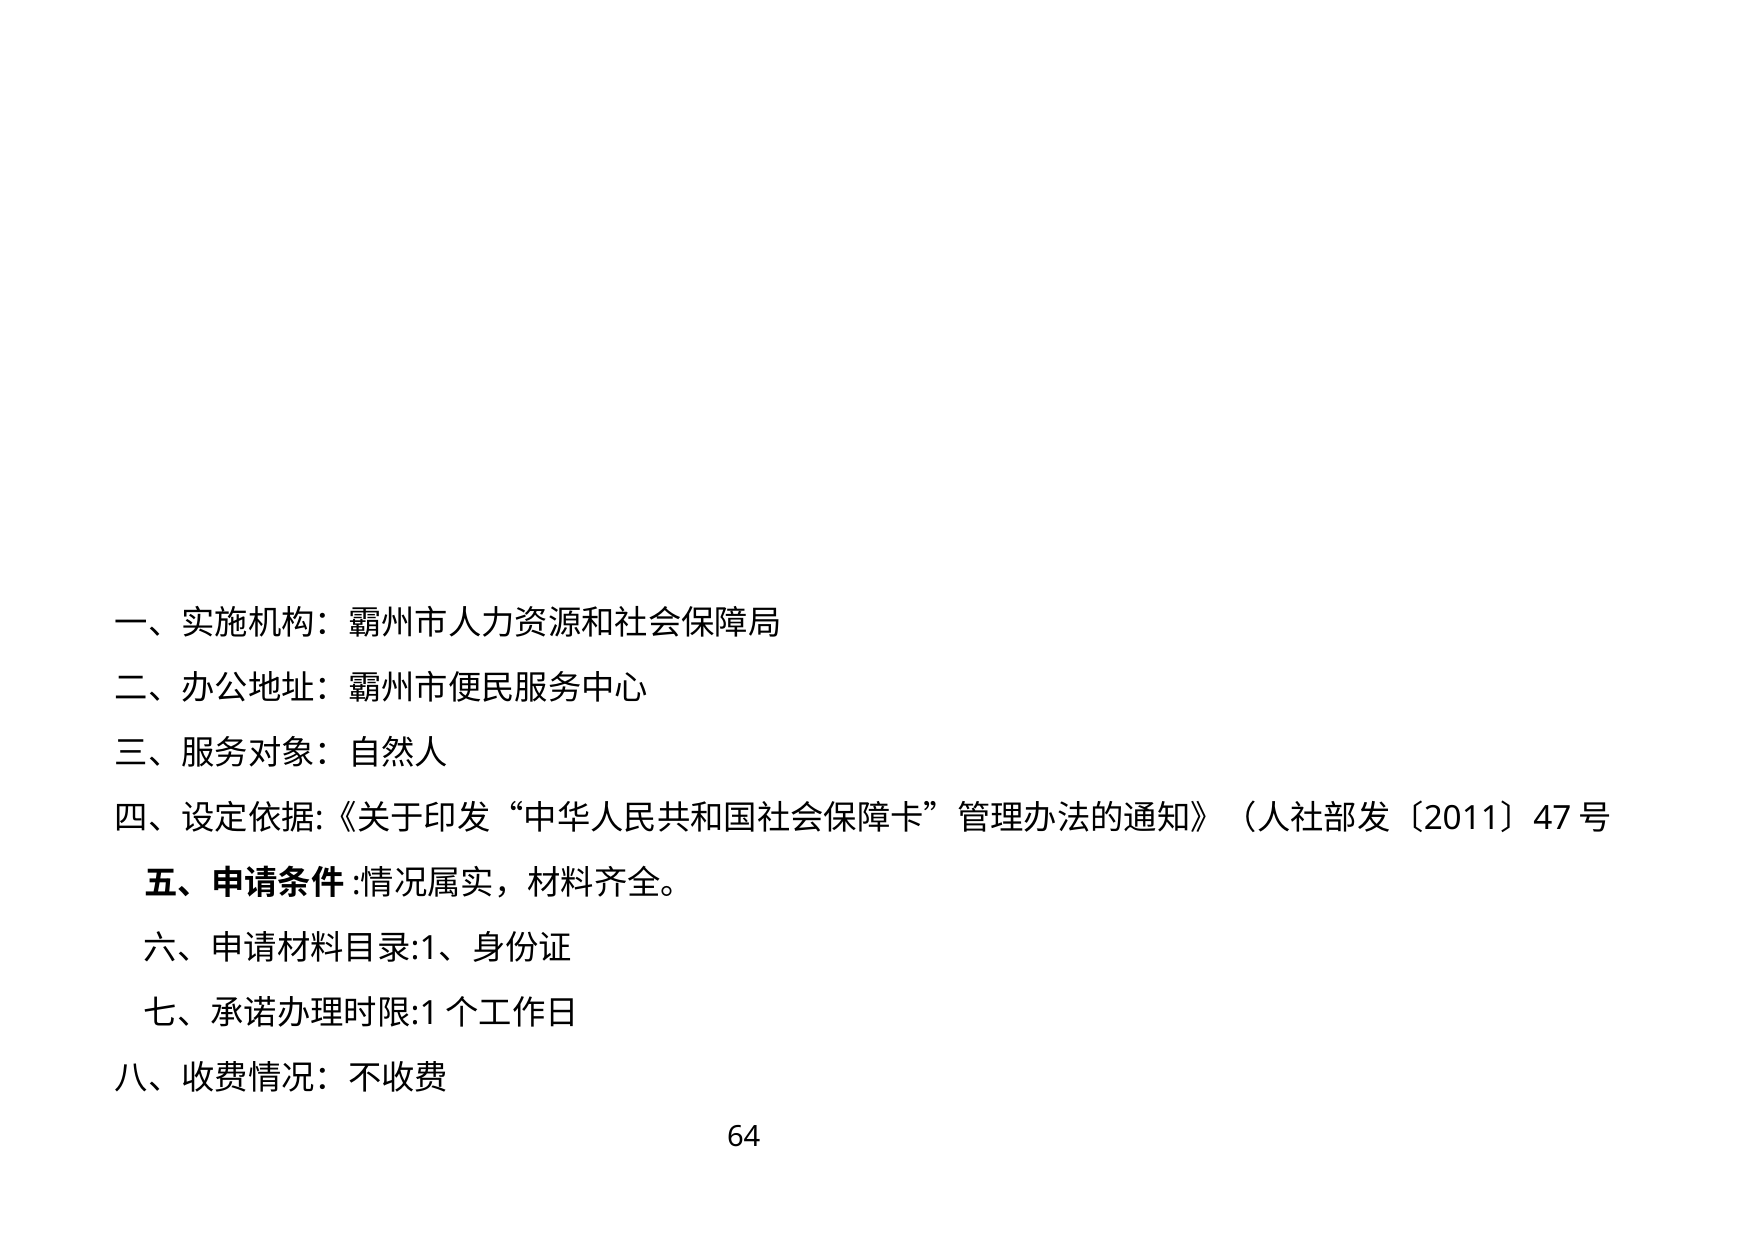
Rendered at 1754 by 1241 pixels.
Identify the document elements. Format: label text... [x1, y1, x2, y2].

text 五、申请条件 :情况属实，材料齐全。 [71, 847, 1683, 912]
text 一、实施机构：霸州市人力资源和社会保障局 [71, 587, 1683, 652]
text 七、承诺办理时限:1个工作日 [71, 977, 1683, 1042]
text 四、设定依据:《关于印发“中华人民共和国社会保障卡”管理办法的通知》（人社部发〔2011〕47号 [71, 782, 1683, 847]
text 三、服务对象：自然人 [71, 717, 1683, 782]
text 六、申请材料目录:1、身份证 [71, 912, 1683, 977]
text 八、收费情况：不收费 [71, 1042, 1683, 1107]
text 二、办公地址：霸州市便民服务中心 [71, 652, 1683, 717]
